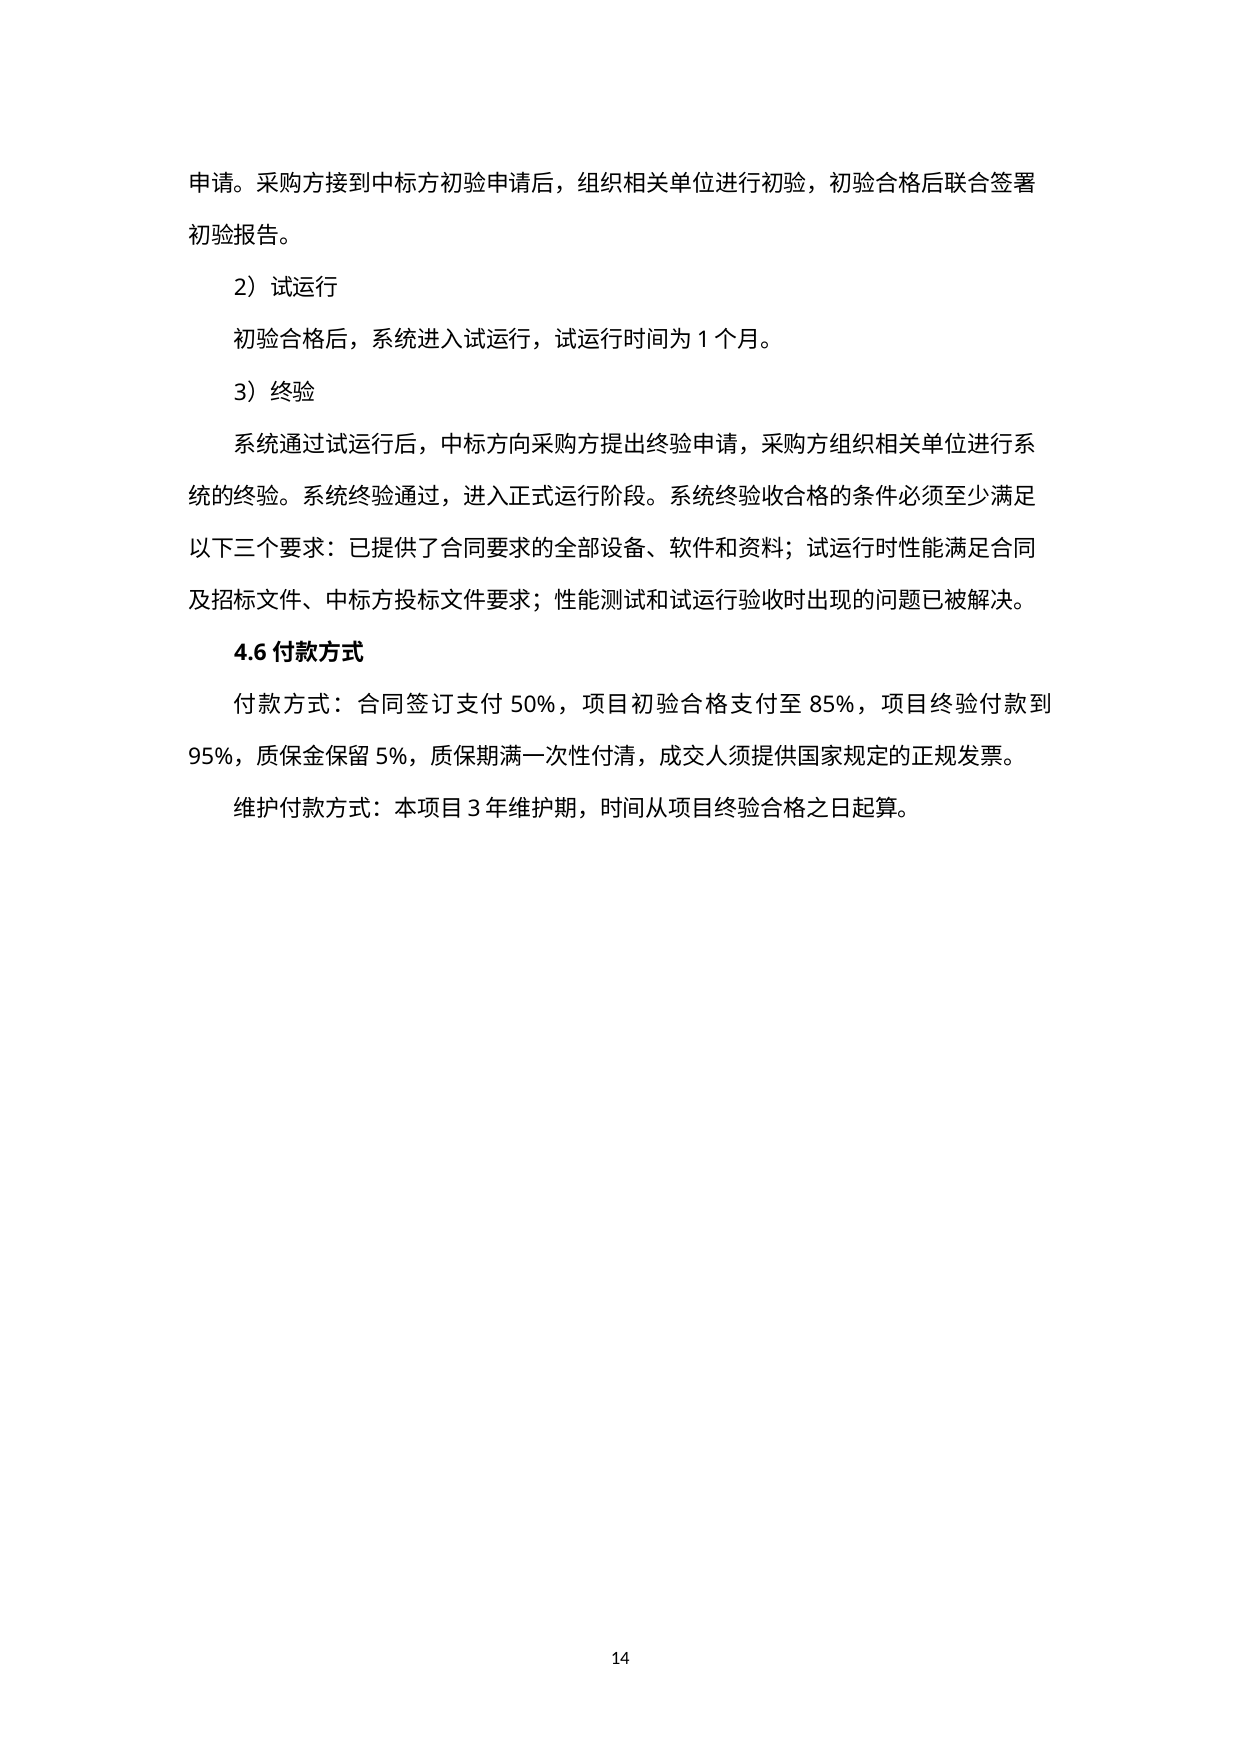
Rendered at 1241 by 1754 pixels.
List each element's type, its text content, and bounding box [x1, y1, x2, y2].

text 付款方式：合同签订支付50%，项目初验合格支付至85%，项目终验付款到95%，质保金保留5%，质保期满一次性付清，成交人须提供国家规定的正规发票。 [188, 671, 1052, 775]
text 3）终验 [188, 358, 1052, 410]
text 初验合格后，系统进入试运行，试运行时间为1个月。 [188, 306, 1052, 358]
text 系统通过试运行后，中标方向采购方提出终验申请，采购方组织相关单位进行系统的终验。系统终验通过，进入正式运行阶段。系统终验收合格的条件必须至少满足以下三个要求：已提供了合同要求的全部设备、软件和资料；试运行时性能满足合同及招标文件、中标方投标文件要求；性能测试和试运行验收时出现的问题已被解决。 [188, 410, 1052, 619]
subtitle 4.6 付款方式 [188, 619, 1052, 671]
text 2）试运行 [188, 254, 1052, 306]
text 维护付款方式：本项目3年维护期，时间从项目终验合格之日起算。 [188, 775, 1052, 827]
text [188, 150, 1052, 254]
